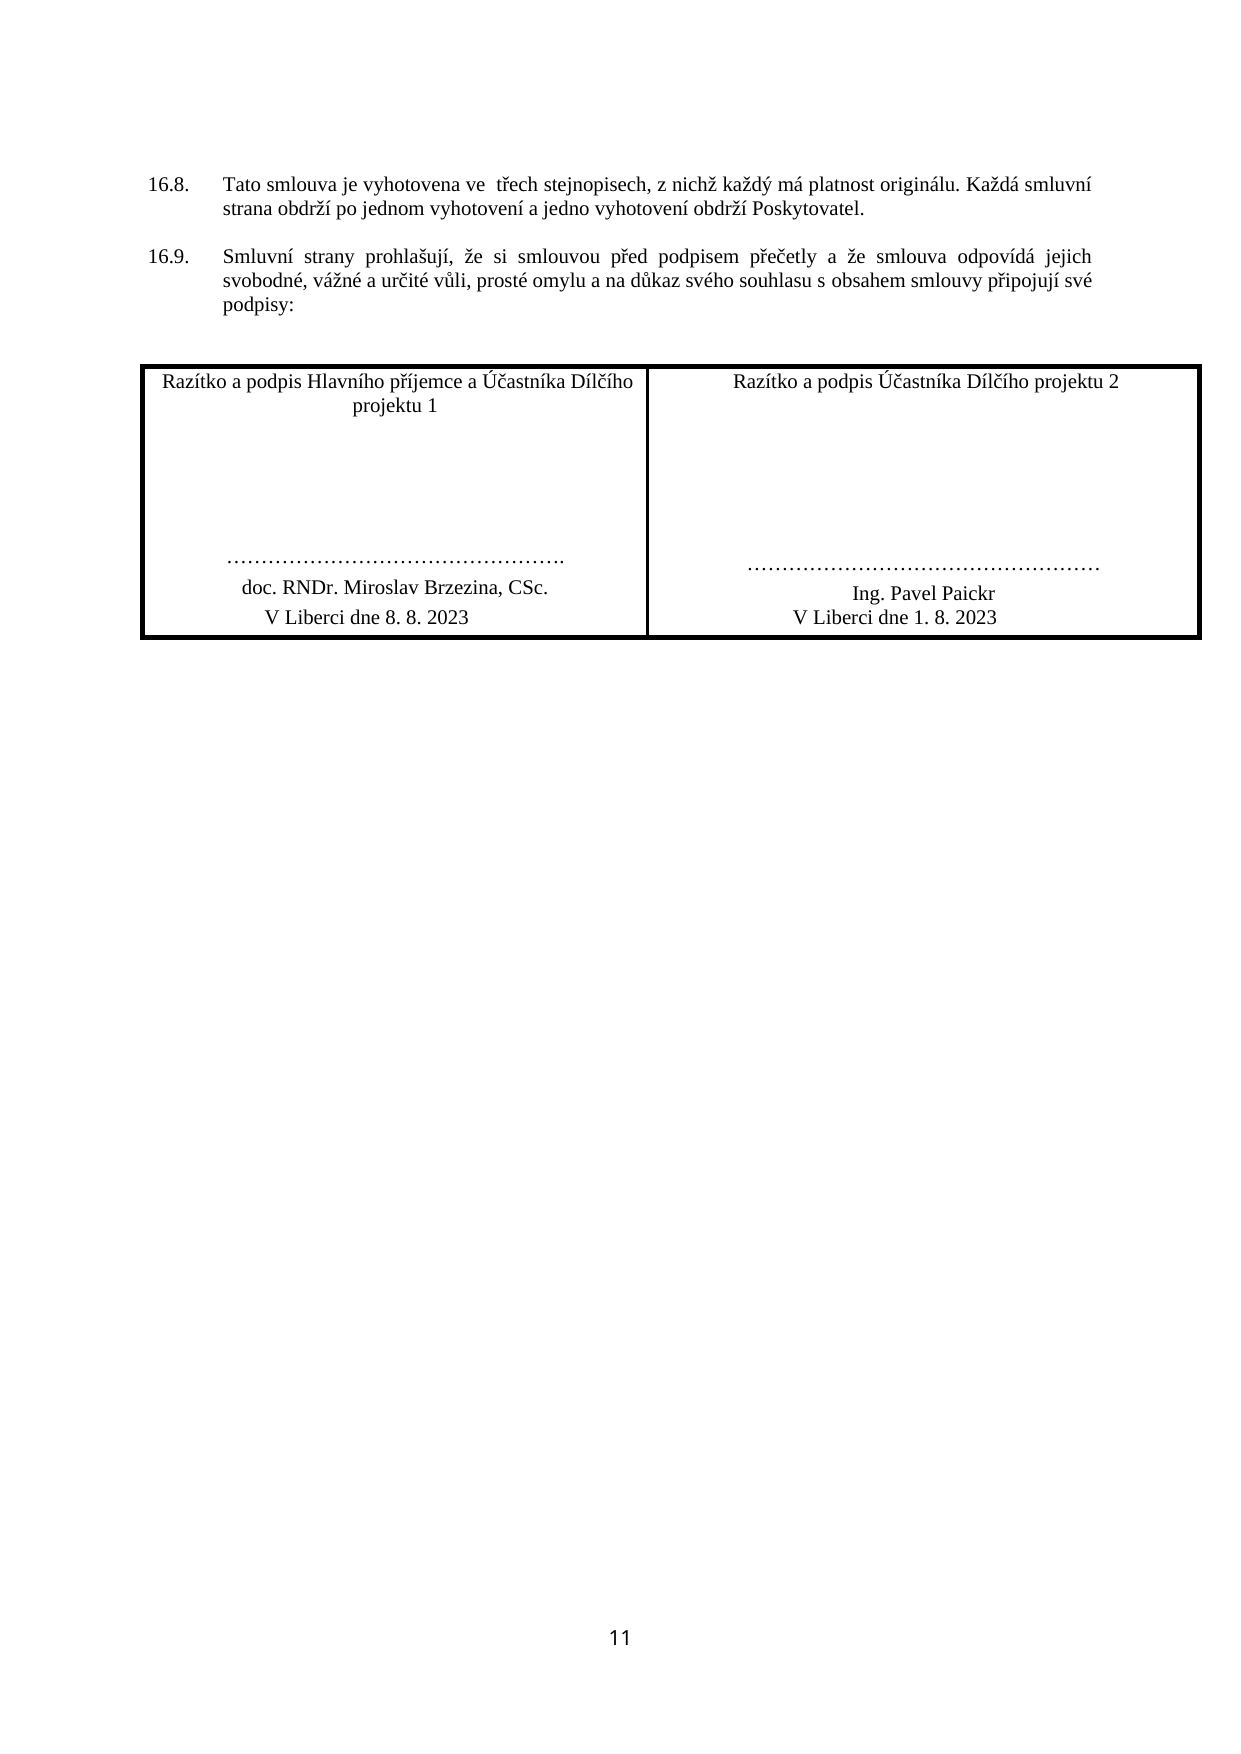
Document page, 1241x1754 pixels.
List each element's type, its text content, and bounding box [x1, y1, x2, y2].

table_header Razítko a podpis Hlavního příjemce a Účastníka Dílčího projektu 1 …………………………………………. doc. RNDr. Miroslav Brzezina, CSc. V Liberci dne 8. 8. 2023 [145, 369, 646, 635]
table_header Razítko a podpis Účastníka Dílčího projektu 2 …………………………………………… Ing. Pavel Paickr V Liberci dne 1. 8. 2023 [649, 369, 1197, 635]
list Tato smlouva je vyhotovena ve třech stejnopisech, z nichž každý má platnost originálu. Každá smluvní strana obdrží po jednom vyhotovení a jedno vyhotovení obdrží Poskytovatel. [148, 172, 1093, 220]
list Smluvní strany prohlašují, že si smlouvou před podpisem přečetly a že smlouva odpovídá jejich svobodné, vážné a určité vůli, prosté omylu a na důkaz svého souhlasu s obsahem smlouvy připojují své podpisy: [148, 244, 1093, 316]
